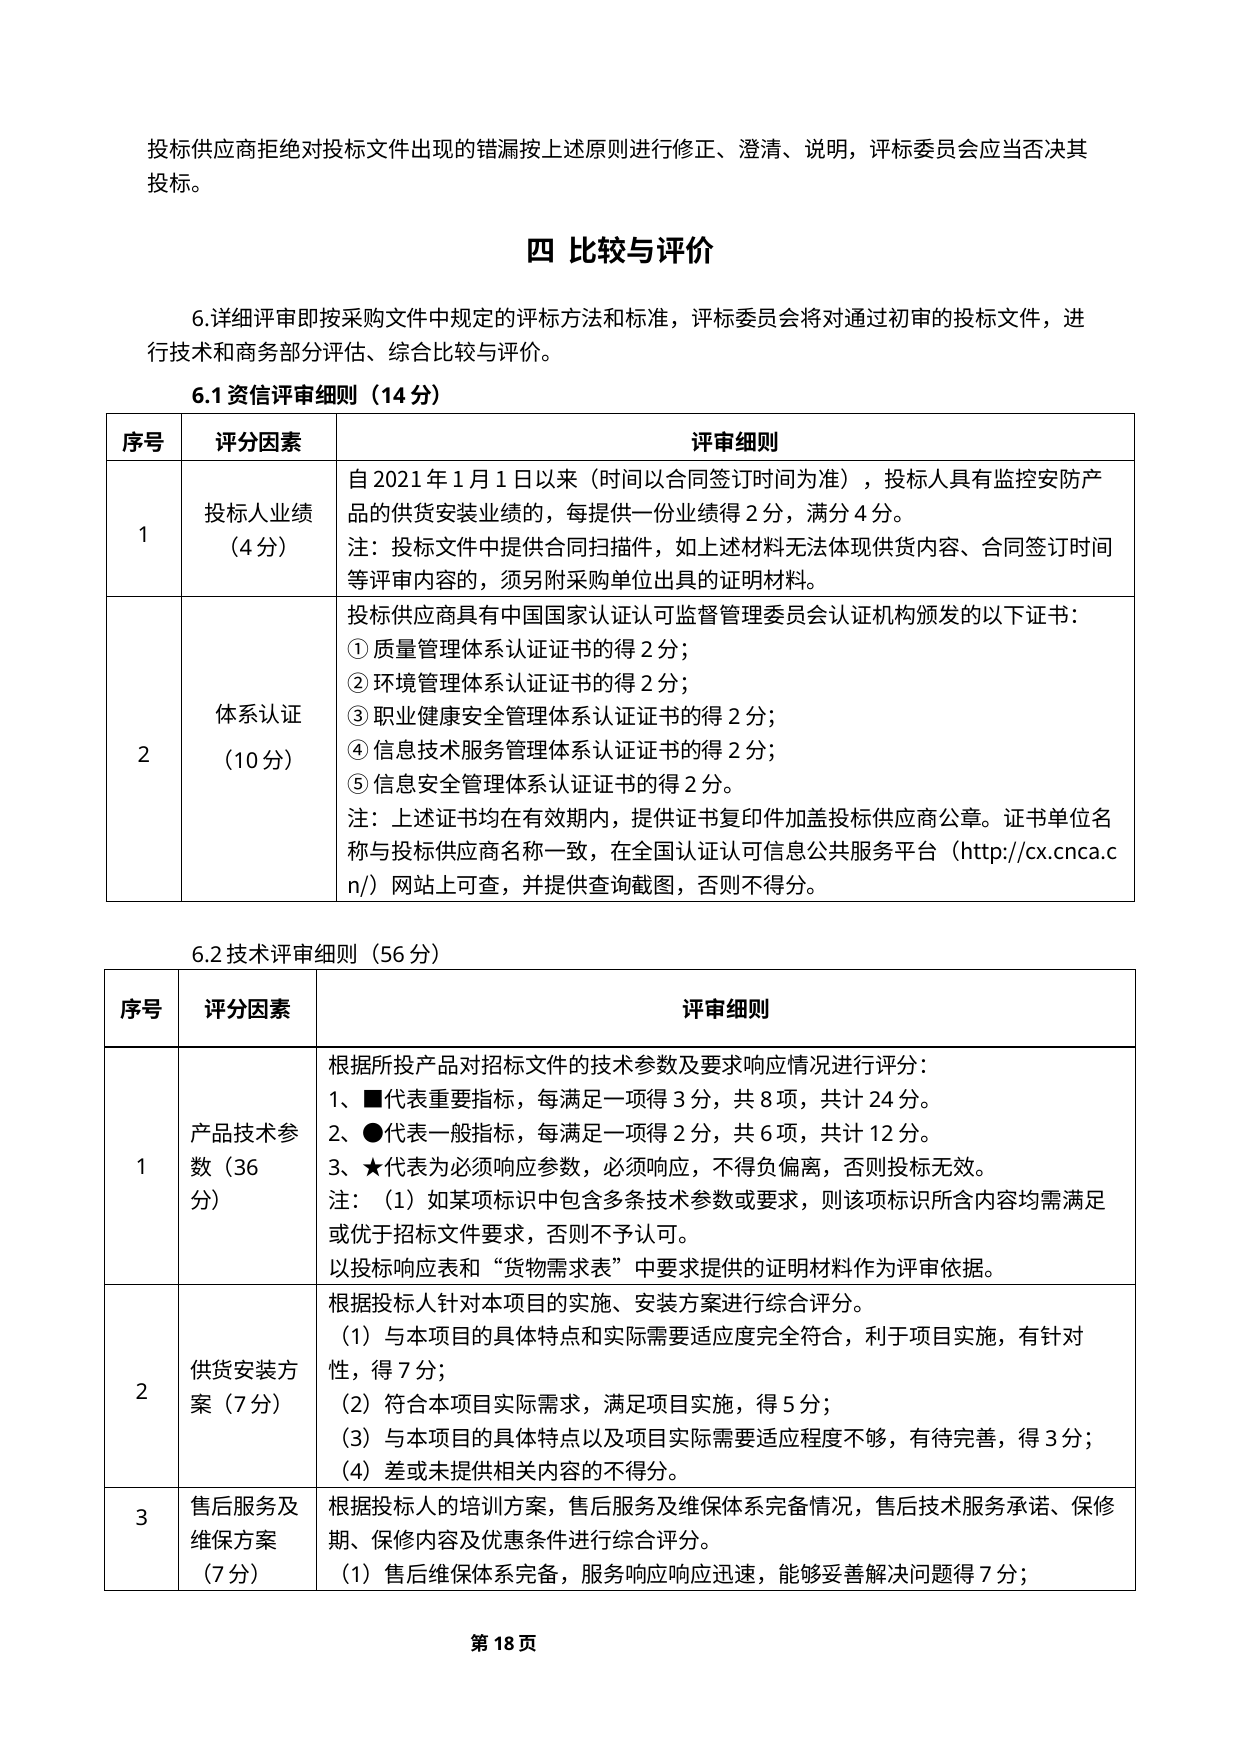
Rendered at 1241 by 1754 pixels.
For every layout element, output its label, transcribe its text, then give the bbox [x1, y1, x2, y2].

table_header 序号 [105, 970, 178, 1046]
table_cell 投标供应商具有中国国家认证认可监督管理委员会认证机构颁发的以下证书： ①质量管理体系认证证书的得2分； ②环境管理体系认证证书的得2分； ③职业健康安全管理体系认证证书的得2分； ④信息技术服务管理体系认证证书的得2分； ⑤信息安全管理体系认证证书的得2分。 注：上述证书均在有效期内，提供证书复印件加盖投标供应商公章。证书单位名称与投标供应商名称一致，在全国认证认可信息公共服务平台（http://cx.cnca.cn/）网站上可查，并提供查询截图，否则不得分。 [337, 597, 1134, 901]
table_cell 2 [105, 1285, 178, 1487]
table_cell 自2021年1月1日以来（时间以合同签订时间为准），投标人具有监控安防产品的供货安装业绩的，每提供一份业绩得2分，满分4分。 注：投标文件中提供合同扫描件，如上述材料无法体现供货内容、合同签订时间等评审内容的，须另附采购单位出具的证明材料。 [337, 461, 1134, 596]
text 6.2技术评审细则（56分） [148, 936, 1093, 969]
text 6.1资信评审细则（14分） [148, 367, 1093, 413]
table_cell 售后服务及维保方案（7分） [179, 1488, 316, 1589]
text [148, 131, 1093, 198]
table_cell 供货安装方案（7分） [179, 1285, 316, 1487]
table_header 序号 [107, 414, 181, 460]
table_cell 根据投标人针对本项目的实施、安装方案进行综合评分。 （1）与本项目的具体特点和实际需要适应度完全符合，利于项目实施，有针对性，得7分； （2）符合本项目实际需求，满足项目实施，得5分； （3）与本项目的具体特点以及项目实际需要适应程度不够，有待完善，得3分； （4）差或未提供相关内容的不得分。 [317, 1285, 1135, 1487]
table_cell 根据所投产品对招标文件的技术参数及要求响应情况进行评分： 1、■代表重要指标，每满足一项得3分，共8项，共计24分。 2、●代表一般指标，每满足一项得2分，共6项，共计12分。 3、★代表为必须响应参数，必须响应，不得负偏离，否则投标无效。 注：（1）如某项标识中包含多条技术参数或要求，则该项标识所含内容均需满足或优于招标文件要求，否则不予认可。 以投标响应表和“货物需求表”中要求提供的证明材料作为评审依据。 [317, 1048, 1135, 1284]
table_cell 3 [105, 1488, 178, 1589]
text 6.详细评审即按采购文件中规定的评标方法和标准，评标委员会将对通过初审的投标文件，进行技术和商务部分评估、综合比较与评价。 [148, 300, 1093, 367]
table_header 评审细则 [337, 414, 1134, 460]
table_header 评分因素 [182, 414, 336, 460]
table_header 评审细则 [317, 970, 1135, 1046]
table_header 评分因素 [179, 970, 316, 1046]
table_cell 投标人业绩 （4分） [182, 461, 336, 596]
table_cell 产品技术参数（36分） [179, 1048, 316, 1284]
table_cell 1 [107, 461, 181, 596]
table_cell 体系认证（10分） [182, 597, 336, 901]
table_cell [317, 1488, 1135, 1589]
table_cell 2 [107, 597, 181, 901]
table_cell 1 [105, 1048, 178, 1284]
text 四 比较与评价 [148, 215, 1093, 283]
